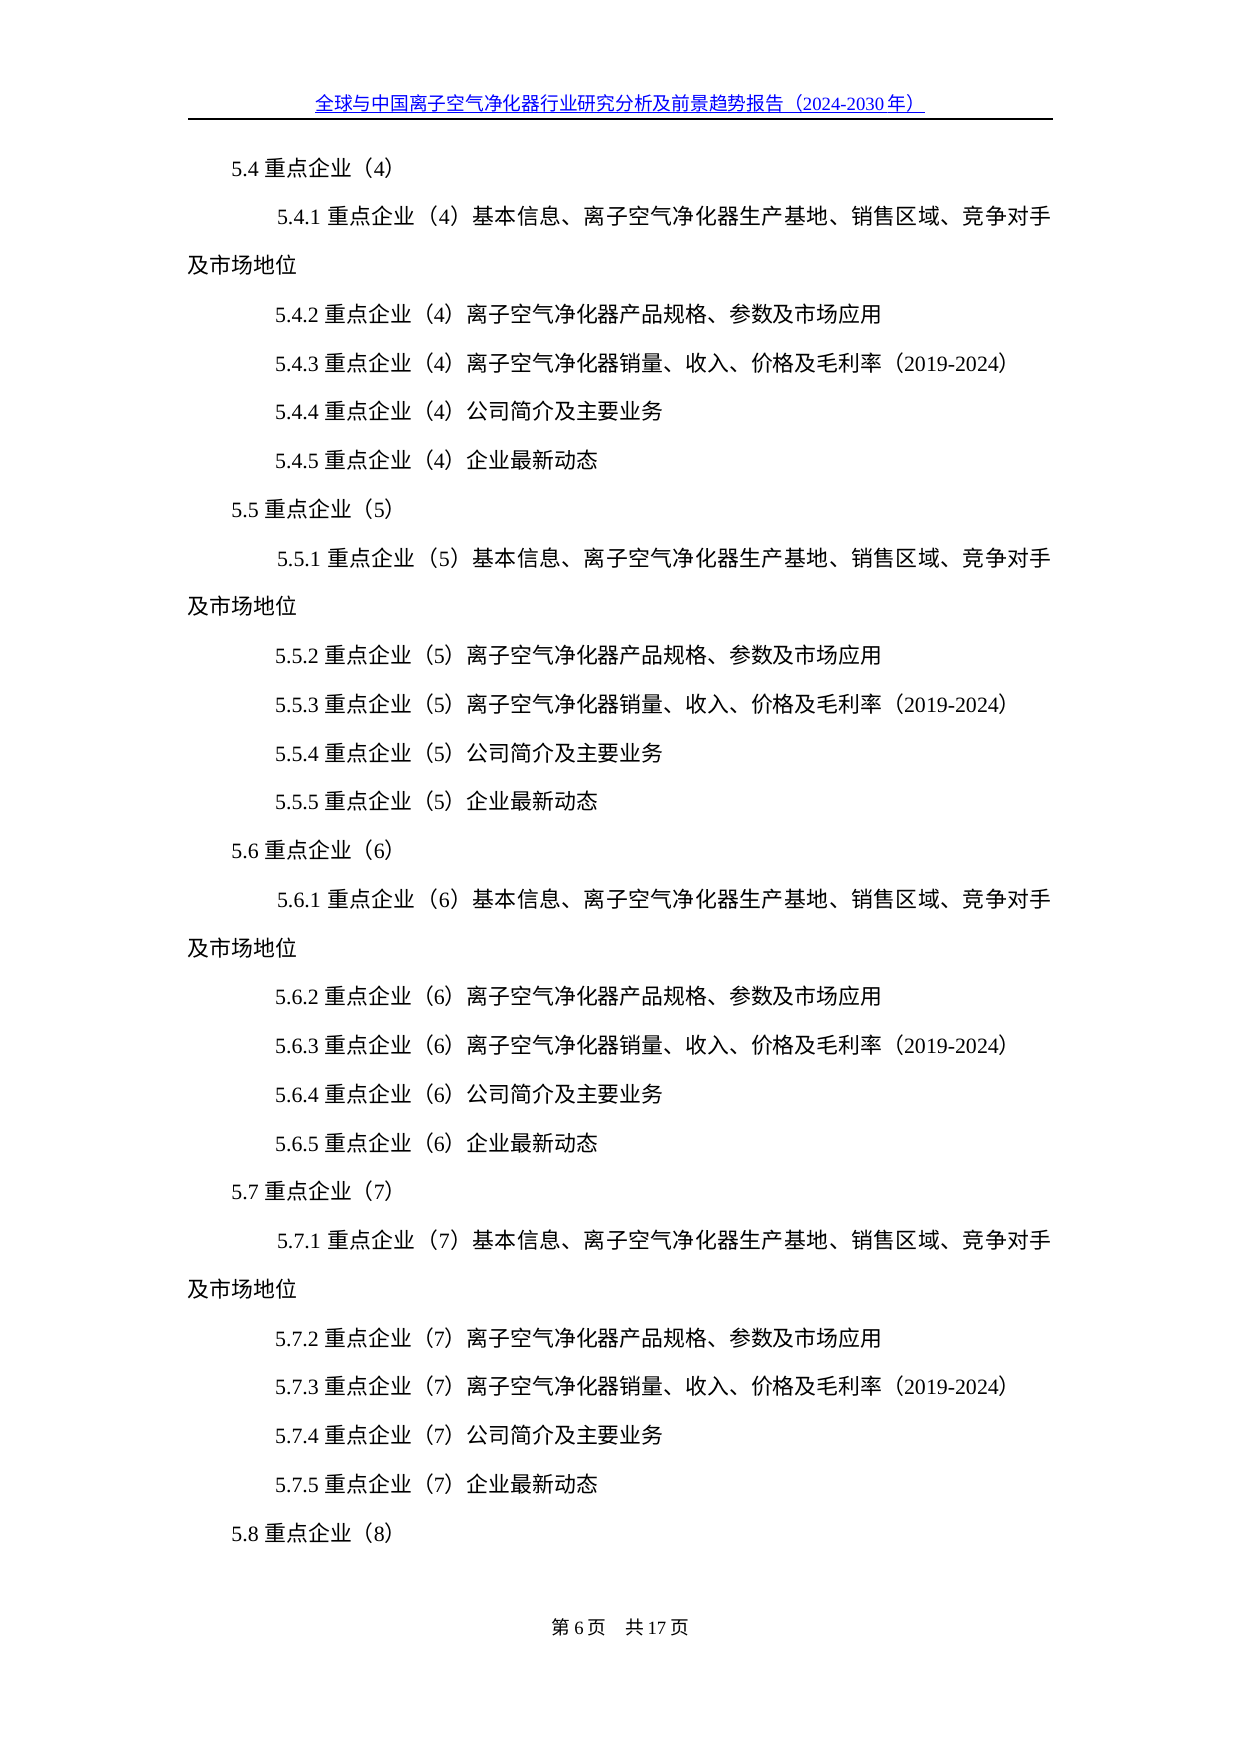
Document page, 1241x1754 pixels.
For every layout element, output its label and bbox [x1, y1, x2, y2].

text [187, 150, 1053, 1548]
